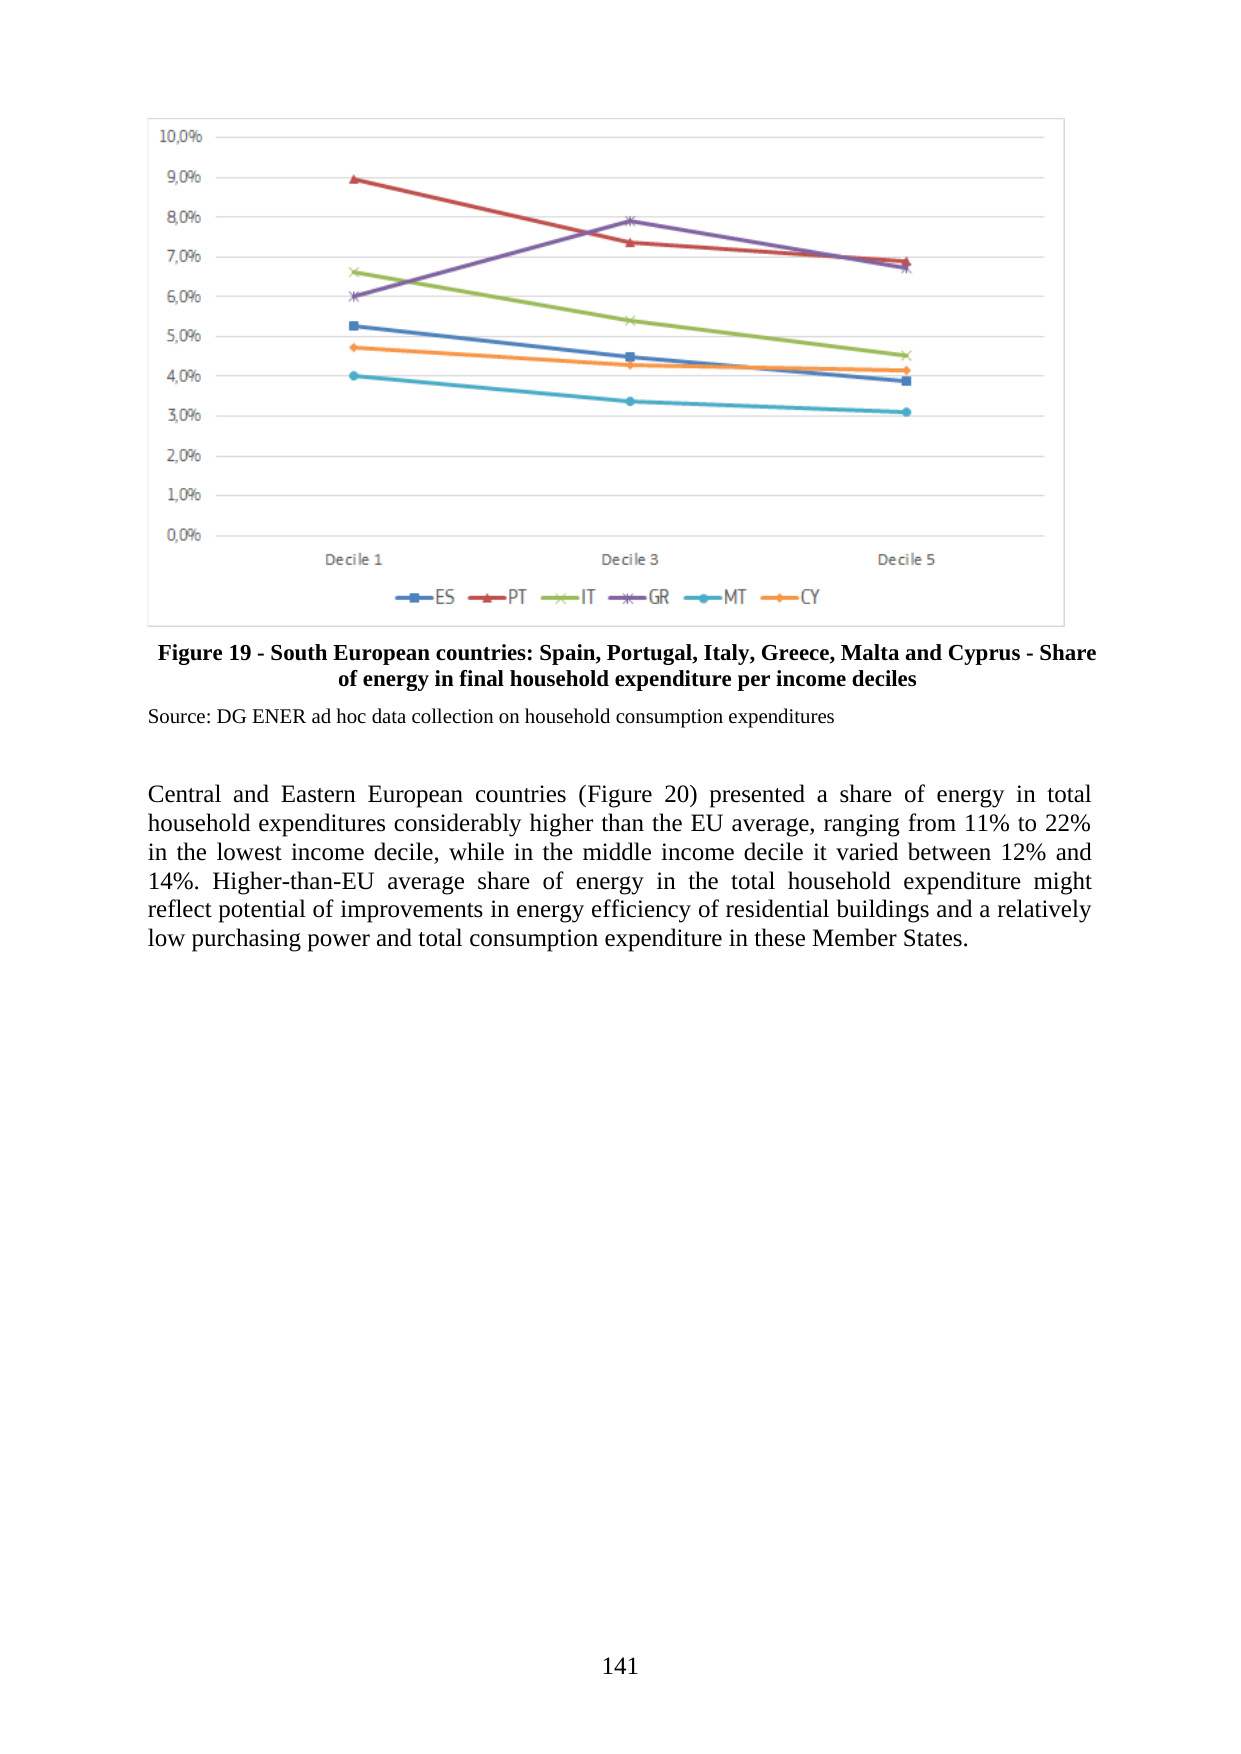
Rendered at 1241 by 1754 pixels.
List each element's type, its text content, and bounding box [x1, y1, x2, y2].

text Source: DG ENER ad hoc data collection on household consumption expenditures [148, 704, 1093, 728]
picture [147, 118, 1065, 627]
